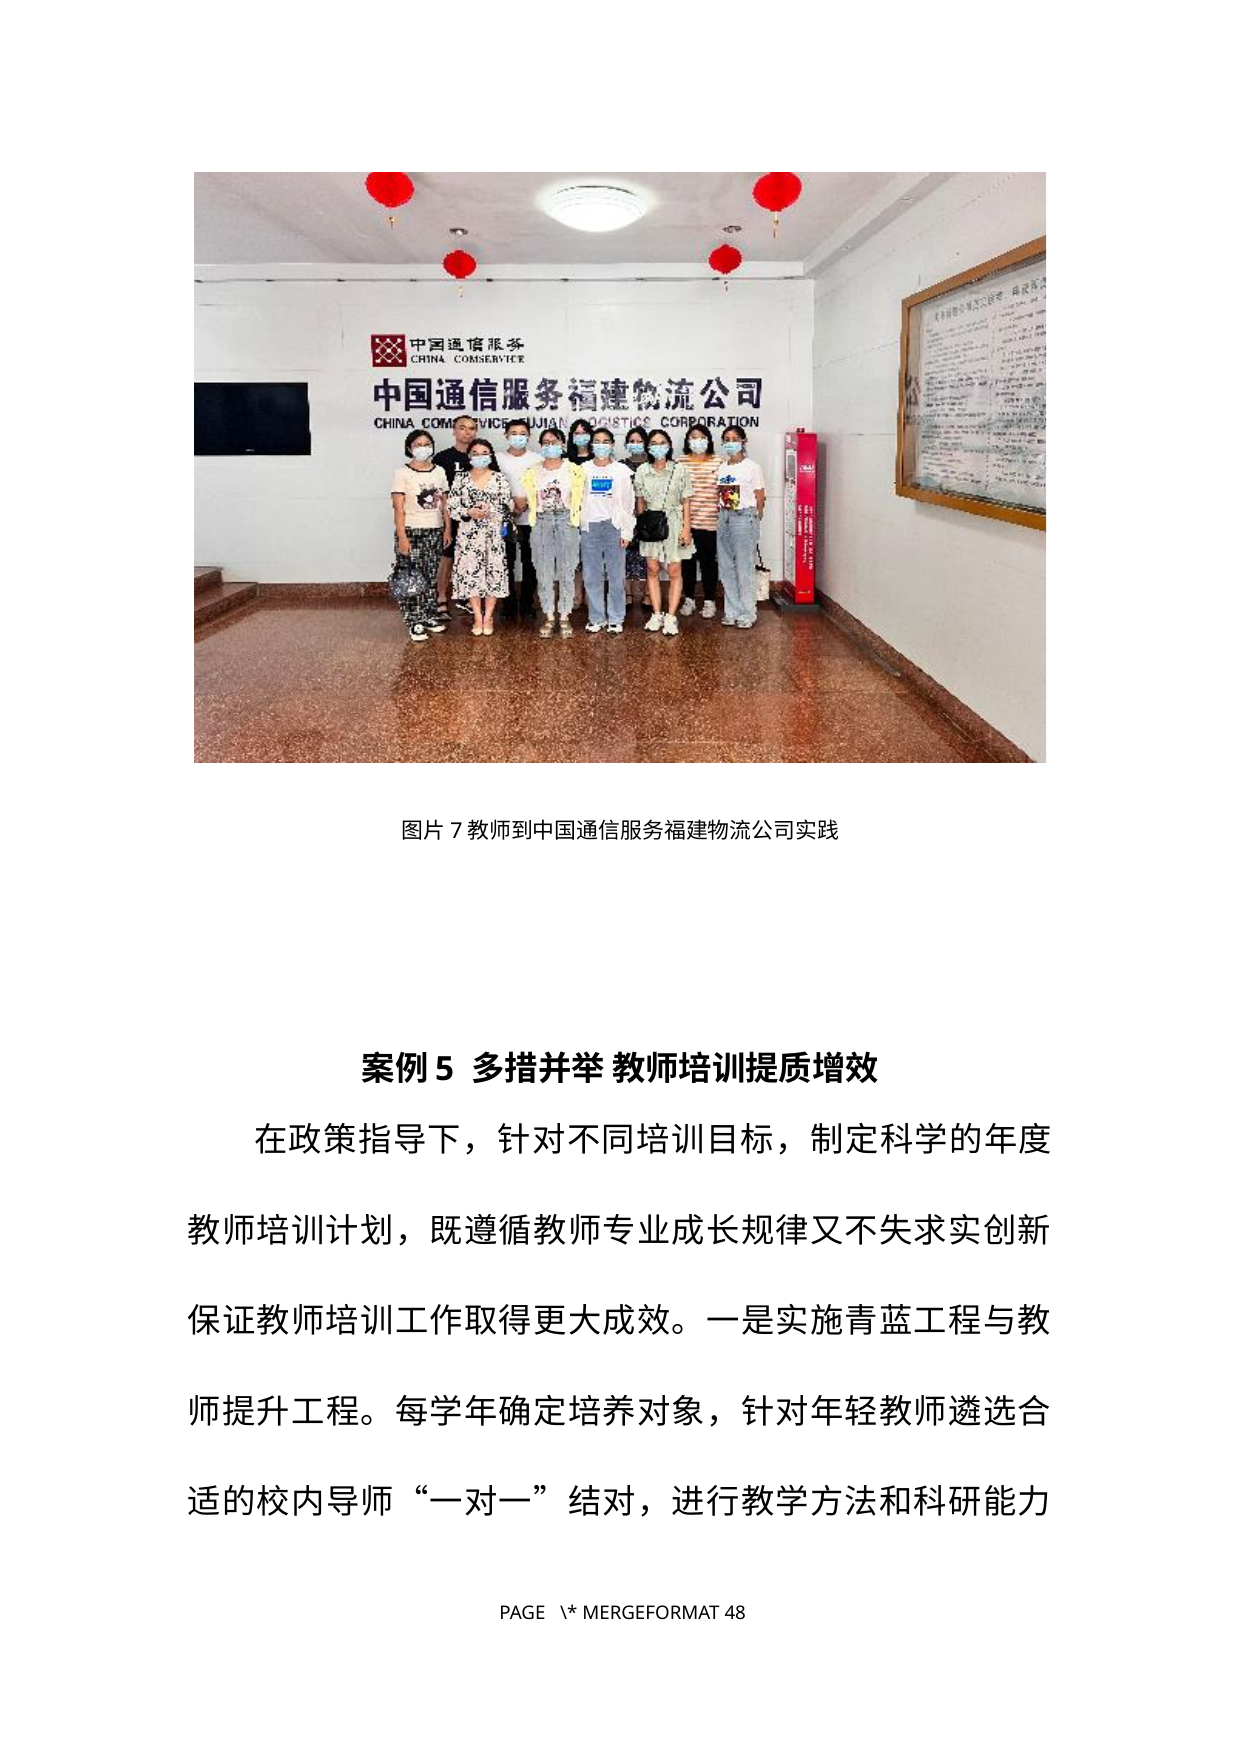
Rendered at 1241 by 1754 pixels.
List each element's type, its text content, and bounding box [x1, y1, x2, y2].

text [187, 1092, 1053, 1545]
text 图片 7 教师到中国通信服务福建物流公司实践 [187, 807, 1053, 852]
picture [194, 172, 1047, 763]
subtitle 案例5 多措并举 教师培训提质增效 [187, 1033, 1053, 1092]
